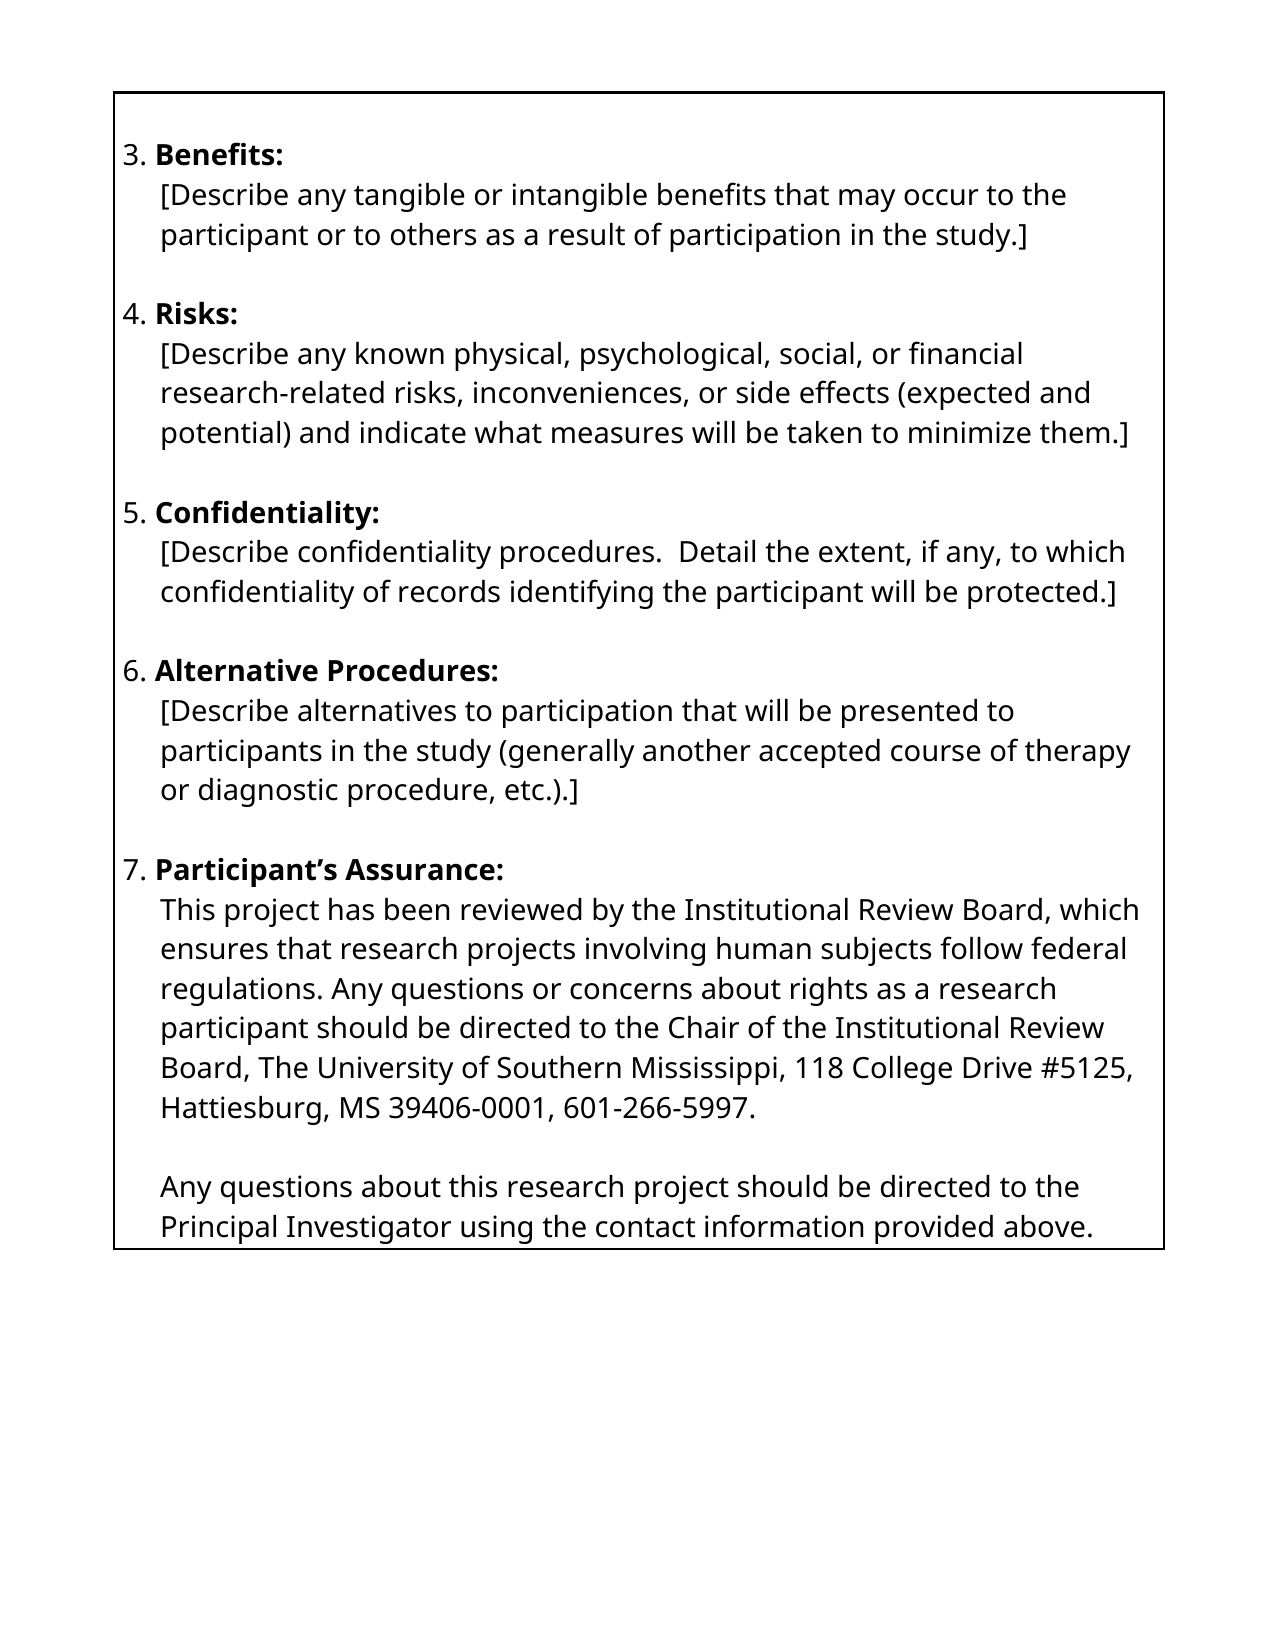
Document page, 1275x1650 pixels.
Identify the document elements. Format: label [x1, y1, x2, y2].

table_cell [115, 94, 1163, 1247]
